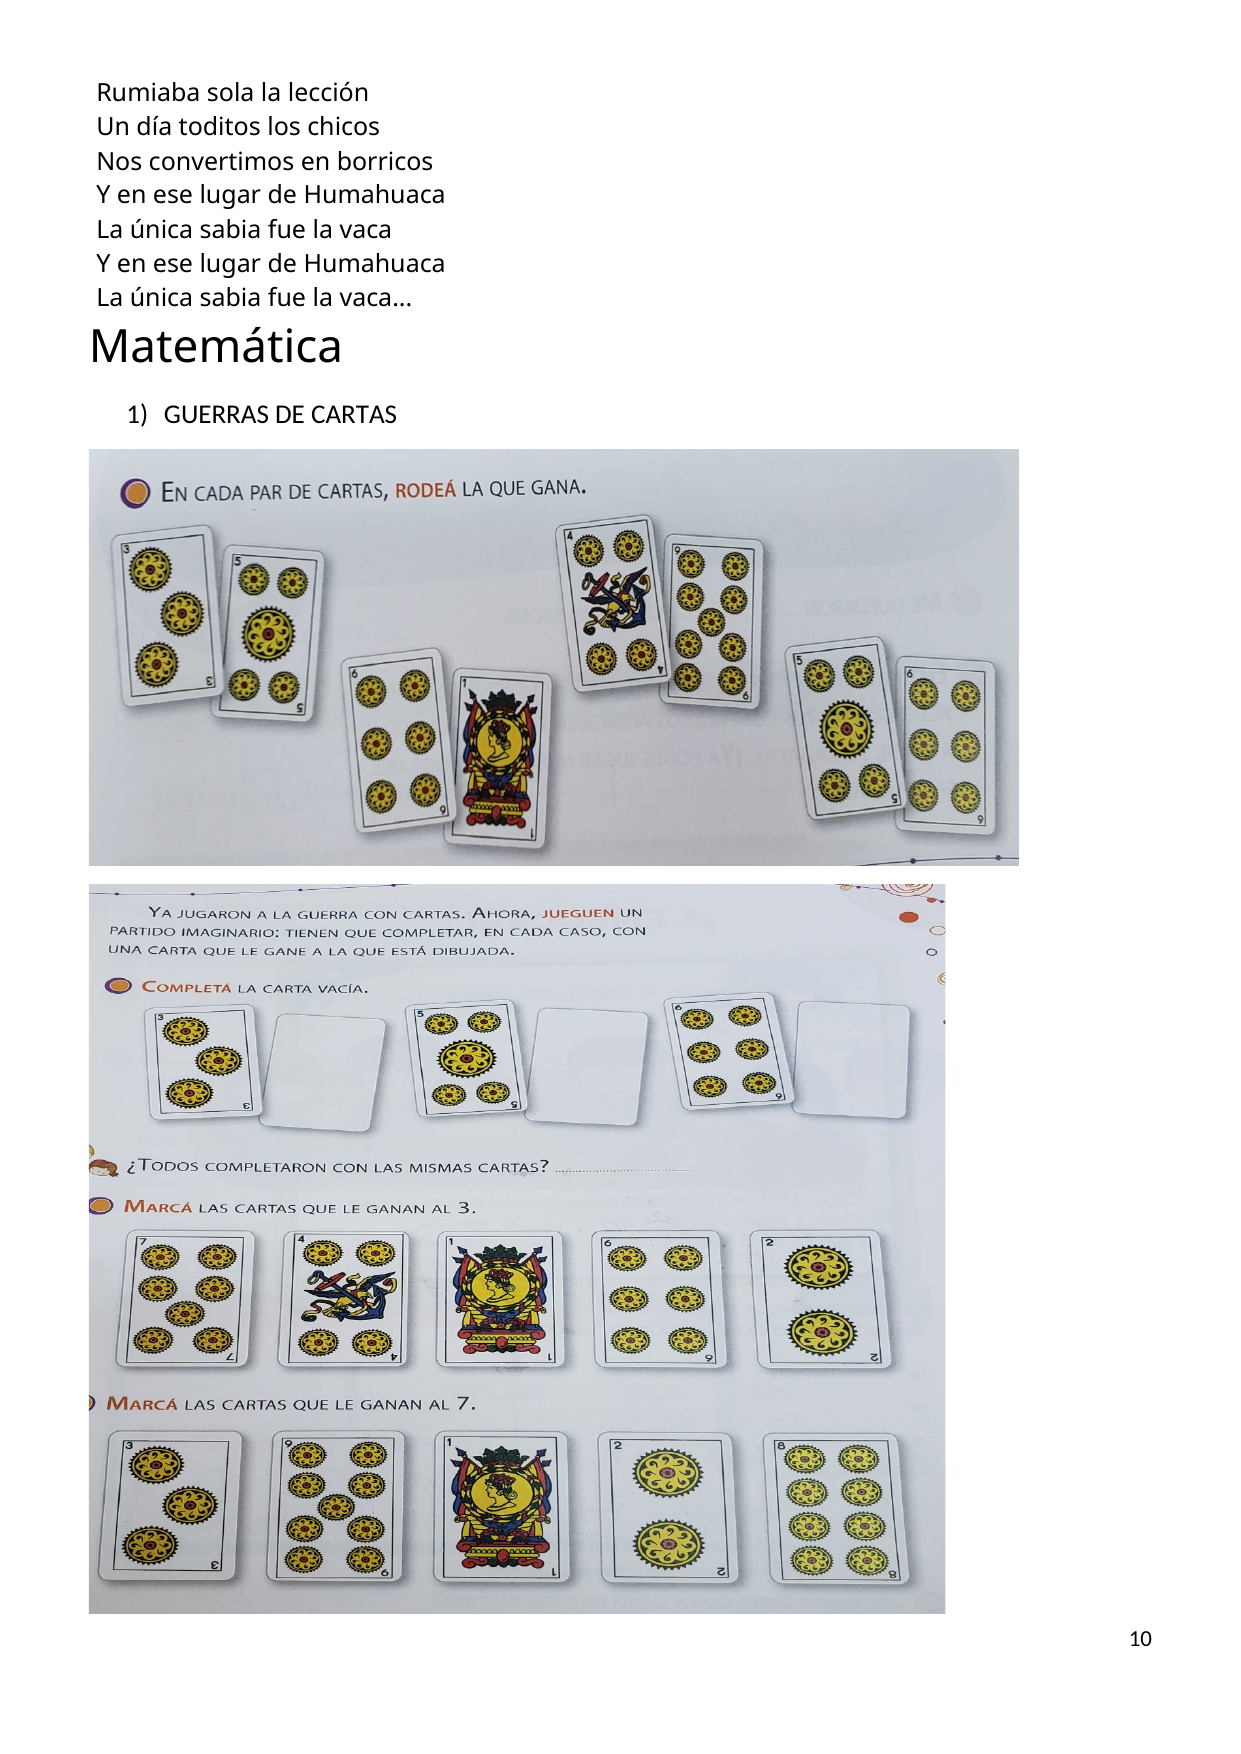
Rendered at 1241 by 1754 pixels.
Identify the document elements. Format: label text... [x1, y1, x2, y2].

list GUERRAS DE CARTAS [126, 397, 1152, 430]
picture [88, 884, 946, 1614]
table_cell La única sabia fue la vaca... [89, 279, 643, 313]
table_cell Rumiaba sola la lección [89, 75, 643, 109]
picture [88, 449, 1019, 866]
table_cell Nos convertimos en borricos [89, 143, 643, 177]
table_cell La única sabia fue la vaca [89, 211, 643, 245]
table_cell Y en ese lugar de Humahuaca [89, 245, 643, 279]
table_cell Un día toditos los chicos [89, 109, 643, 143]
text Matemática [89, 313, 1152, 376]
table_cell Y en ese lugar de Humahuaca [89, 177, 643, 211]
